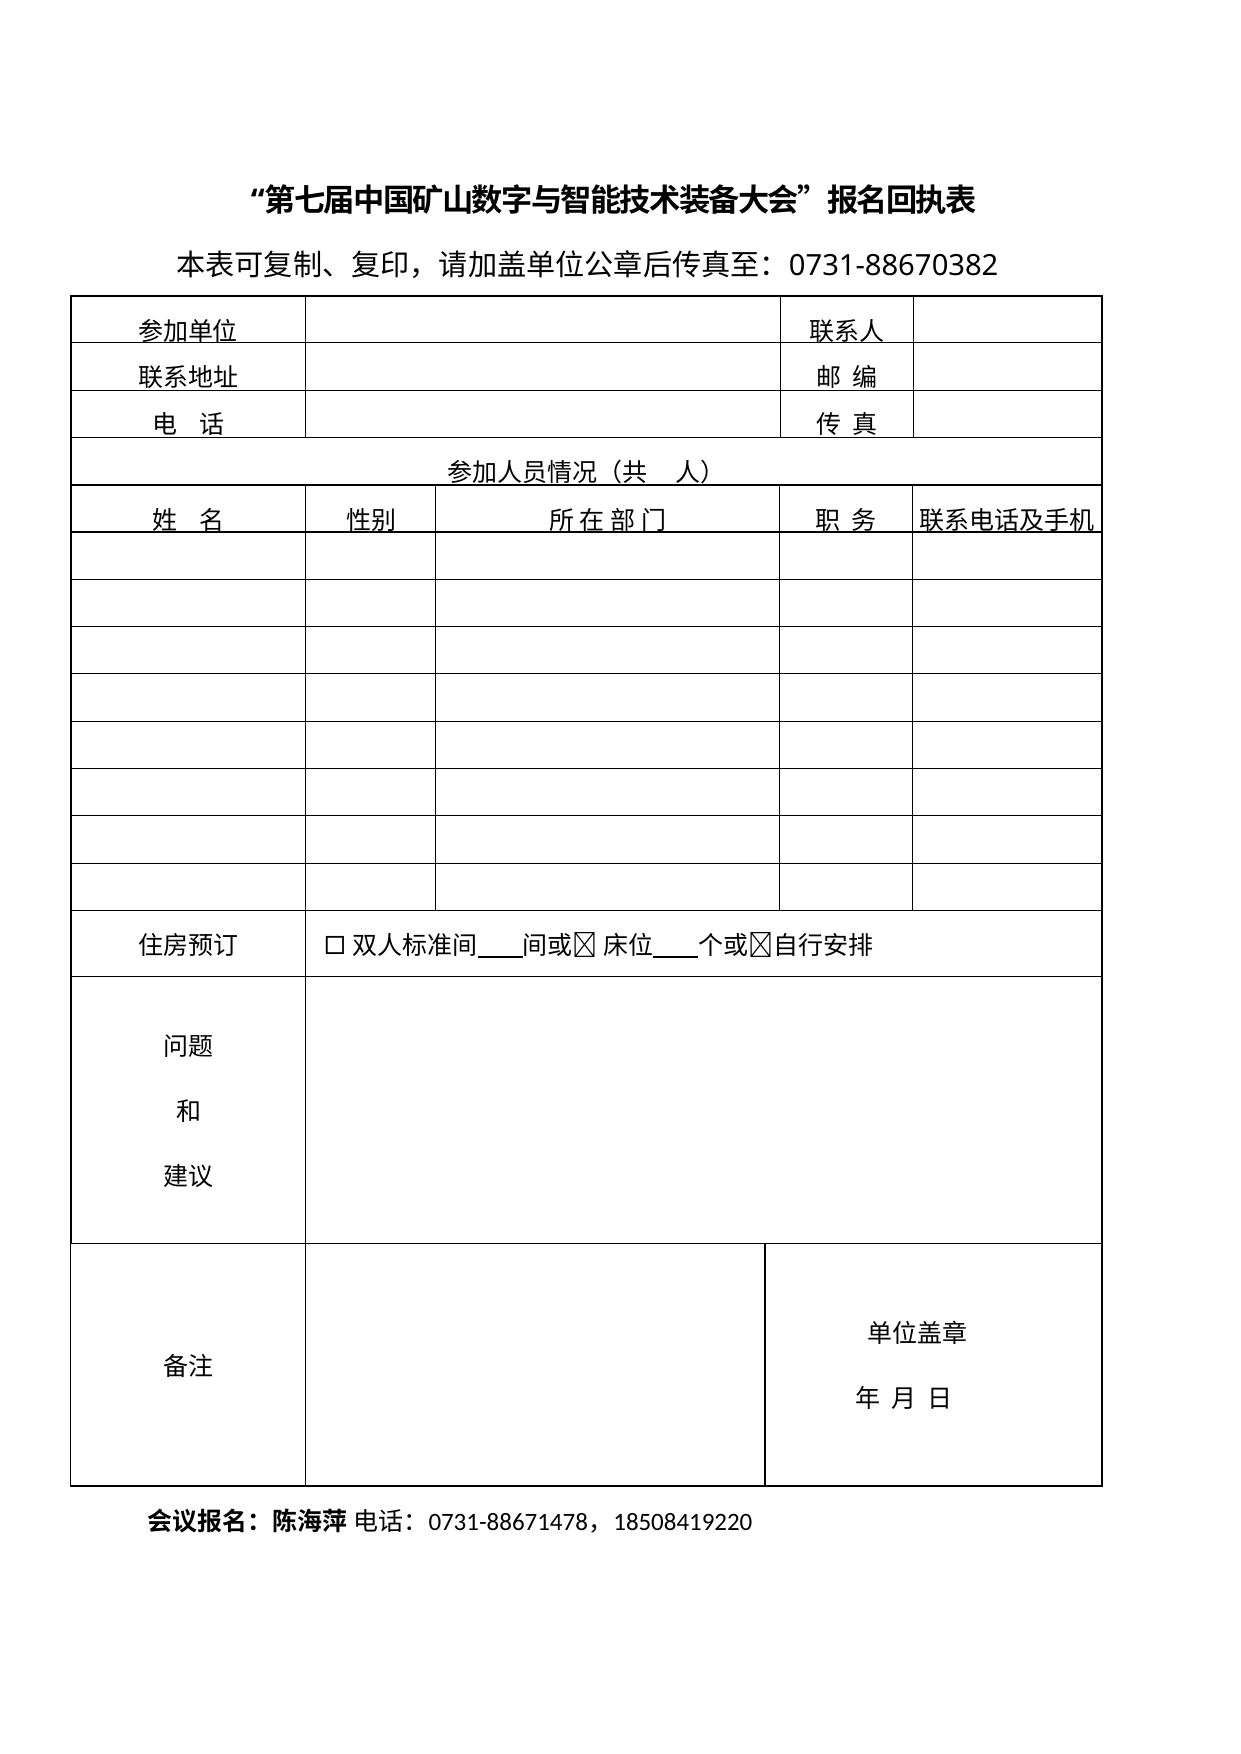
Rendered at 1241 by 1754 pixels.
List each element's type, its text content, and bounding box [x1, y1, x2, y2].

table_cell 问题 和 建议 [72, 977, 305, 1243]
table_header 参加单位 [72, 297, 305, 342]
table_cell [436, 627, 779, 673]
table_cell 住房预订 [72, 911, 305, 976]
table_cell [72, 769, 305, 815]
table_cell [780, 722, 912, 768]
table_cell [306, 391, 780, 437]
table_cell [436, 580, 779, 626]
table_cell [914, 343, 1101, 389]
table_header [306, 297, 780, 342]
table_cell [72, 816, 305, 862]
table_cell [306, 1244, 764, 1484]
table_cell 性别 [306, 486, 435, 531]
table_cell [780, 816, 912, 862]
table_cell [436, 769, 779, 815]
table_cell [913, 816, 1101, 862]
table_cell [306, 816, 435, 862]
table_cell [306, 977, 1101, 1243]
table_cell [306, 769, 435, 815]
table_cell 备注 [71, 1244, 305, 1484]
table_cell [436, 674, 779, 721]
table_cell [72, 627, 305, 673]
table_cell [436, 816, 779, 862]
table_cell [436, 722, 779, 768]
table_cell [780, 533, 912, 579]
table_cell [306, 343, 780, 389]
table_cell 参加人员情况（共 人） [72, 438, 1101, 484]
table_cell [306, 674, 435, 721]
table_cell 职 务 [780, 486, 912, 531]
table_cell [913, 580, 1101, 626]
table_cell [913, 722, 1101, 768]
table_header [914, 297, 1101, 342]
table_cell [72, 533, 305, 579]
table_cell 单位盖章 年 月 日 [766, 1244, 1101, 1484]
text “第七届中国矿山数字与智能技术装备大会”报名回执表 [148, 165, 1081, 230]
table_cell [913, 674, 1101, 721]
text 会议报名：陈海萍 电话：0731-88671478，18508419220 [148, 1487, 1081, 1552]
table_cell 双人标准间 间或 床位 个或自行安排 [306, 911, 1101, 976]
table_cell [436, 864, 779, 910]
table_cell [913, 769, 1101, 815]
table_cell [780, 769, 912, 815]
table_cell [72, 674, 305, 721]
table_cell [913, 533, 1101, 579]
table_cell [72, 580, 305, 626]
table_cell [72, 864, 305, 910]
table_cell [306, 627, 435, 673]
text 本表可复制、复印，请加盖单位公章后传真至：0731-88670382 [148, 230, 1081, 295]
table_cell [306, 533, 435, 579]
table_header 联系人 [781, 297, 913, 342]
table_cell [913, 864, 1101, 910]
table_cell 所 在 部 门 [436, 486, 779, 531]
table_cell [780, 627, 912, 673]
table_cell [306, 864, 435, 910]
table_cell [780, 864, 912, 910]
table_cell [306, 722, 435, 768]
table_cell [72, 722, 305, 768]
table_cell [780, 580, 912, 626]
table_cell 姓 名 [72, 486, 305, 531]
table_cell 传 真 [781, 391, 913, 437]
table_cell [436, 533, 779, 579]
table_cell 电 话 [72, 391, 305, 437]
table_cell 联系电话及手机 [913, 486, 1101, 531]
table_cell 邮 编 [781, 343, 913, 389]
table_cell [914, 391, 1101, 437]
table_cell [306, 580, 435, 626]
table_cell [913, 627, 1101, 673]
table_cell [780, 674, 912, 721]
table_cell 联系地址 [72, 343, 305, 389]
